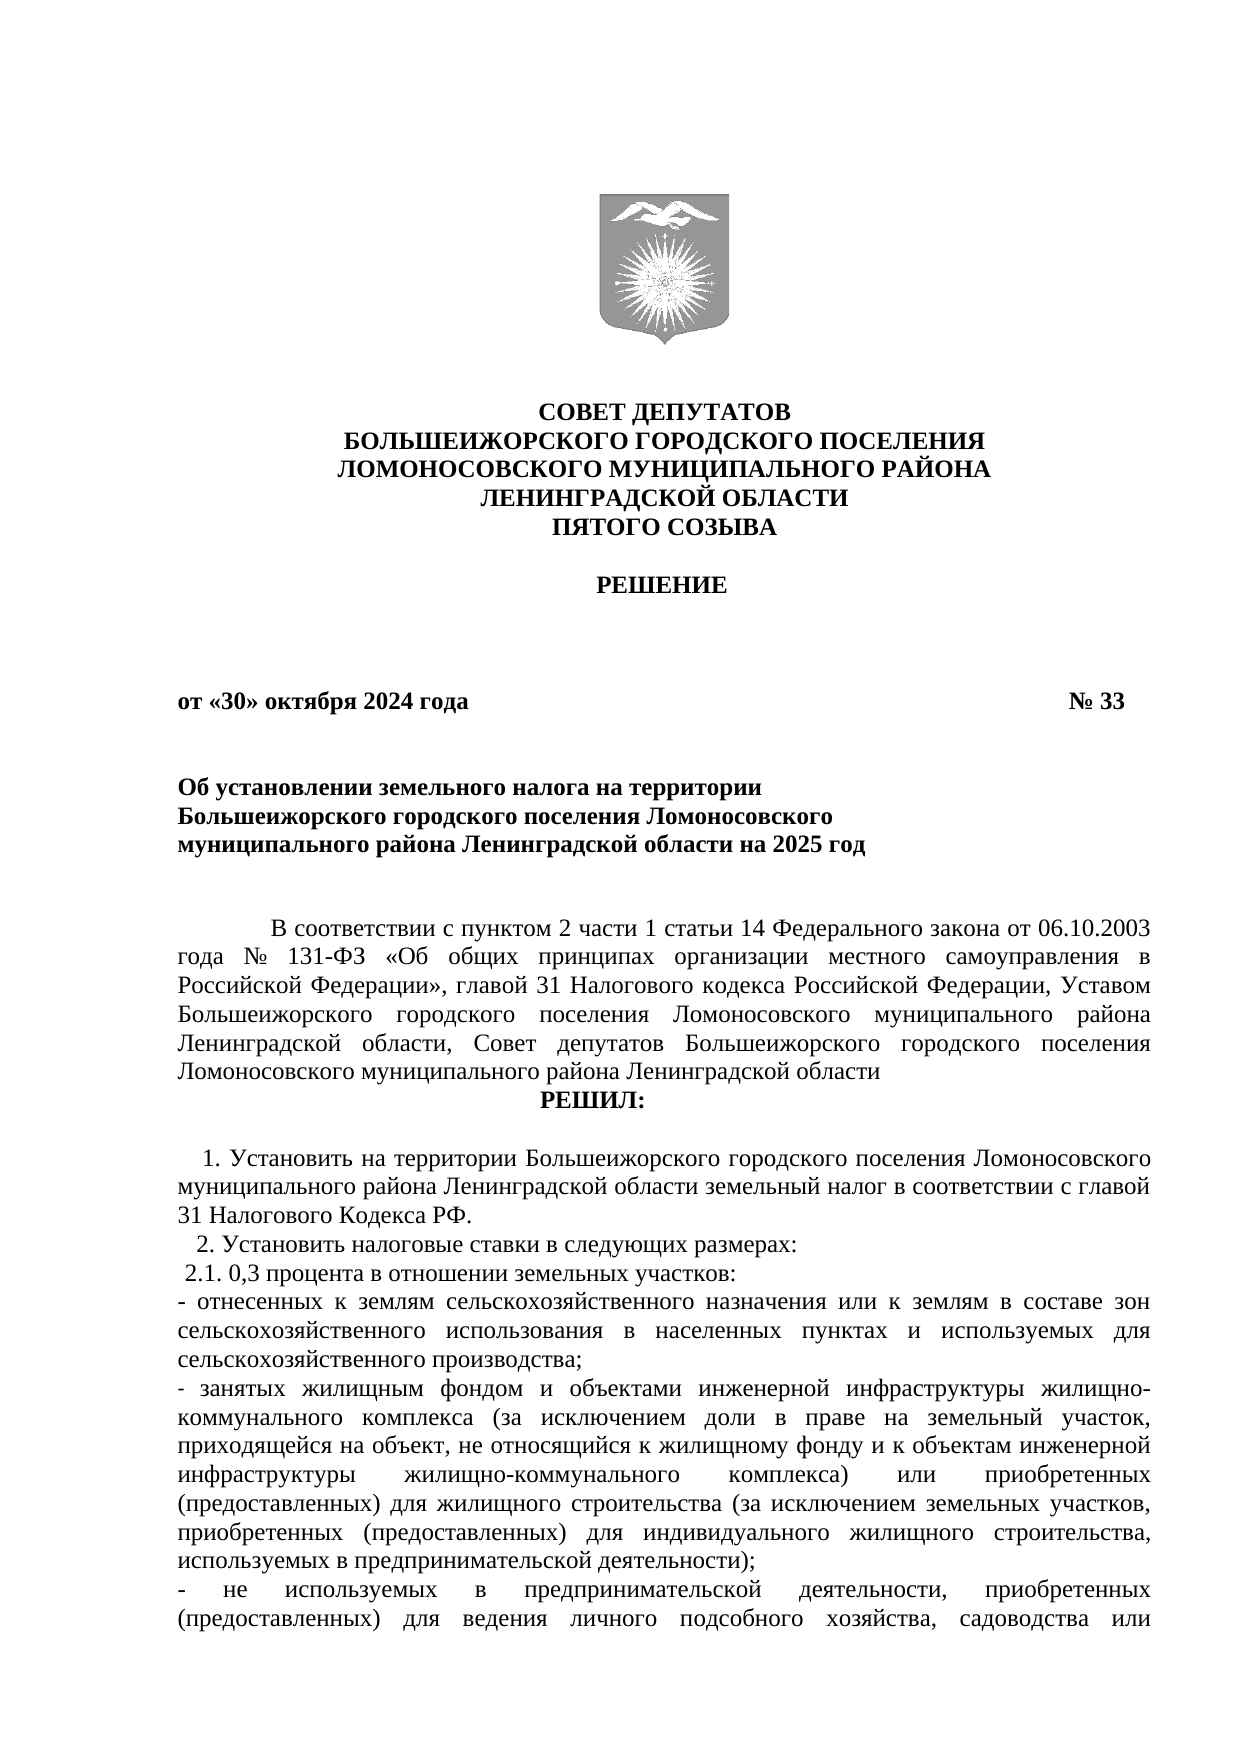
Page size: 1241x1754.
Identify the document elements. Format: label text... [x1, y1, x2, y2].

text БОЛЬШЕИЖОРСКОГО ГОРОДСКОГО ПОСЕЛЕНИЯ [177, 426, 1152, 454]
text Большеижорского городского поселения Ломоносовского [177, 801, 1152, 829]
text - занятых жилищным фондом и объектами инженерной инфраструктуры жилищно-коммунального комплекса (за исключением доли в праве на земельный участок, приходящейся на объект, не относящийся к жилищному фонду и к объектам инженерной инфраструктуры жилищно-коммунального комплекса) или приобретенных (предоставленных) для жилищного строительства (за исключением земельных участков, приобретенных (предоставленных) для индивидуального жилищного строительства, используемых в предпринимательской деятельности); [177, 1373, 1152, 1574]
text от «30» октября 2024 года № 33 [177, 686, 1152, 714]
text РЕШИЛ: [177, 1085, 1152, 1114]
text муниципального района Ленинградской области на 2025 год [177, 829, 1152, 858]
text РЕШЕНИЕ [177, 570, 1152, 599]
text СОВЕТ ДЕПУТАТОВ [177, 397, 1152, 426]
text 1. Установить на территории Большеижорского городского поселения Ломоносовского муниципального района Ленинградской области земельный налог в соответствии с главой 31 Налогового Кодекса РФ. [177, 1143, 1152, 1229]
text ПЯТОГО СОЗЫВА [177, 512, 1152, 541]
text ЛЕНИНГРАДСКОЙ ОБЛАСТИ [177, 483, 1152, 512]
text - отнесенных к землям сельскохозяйственного назначения или к землям в составе зон сельскохозяйственного использования в населенных пунктах и используемых для сельскохозяйственного производства; [177, 1286, 1152, 1373]
text ЛОМОНОСОВСКОГО МУНИЦИПАЛЬНОГО РАЙОНА [177, 454, 1152, 483]
text Об установлении земельного налога на территории [177, 772, 1152, 801]
text 2. Установить налоговые ставки в следующих размерах: [177, 1229, 1152, 1258]
text 2.1. 0,3 процента в отношении земельных участков: [177, 1258, 1152, 1286]
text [177, 1574, 1152, 1632]
text В соответствии с пунктом 2 части 1 статьи 14 Федерального закона от 06.10.2003 года № 131-ФЗ «Об общих принципах организации местного самоуправления в Российской Федерации», главой 31 Налогового кодекса Российской Федерации, Уставом Большеижорского городского поселения Ломоносовского муниципального района Ленинградской области, Совет депутатов Большеижорского городского поселения Ломоносовского муниципального района Ленинградской области [177, 913, 1152, 1085]
